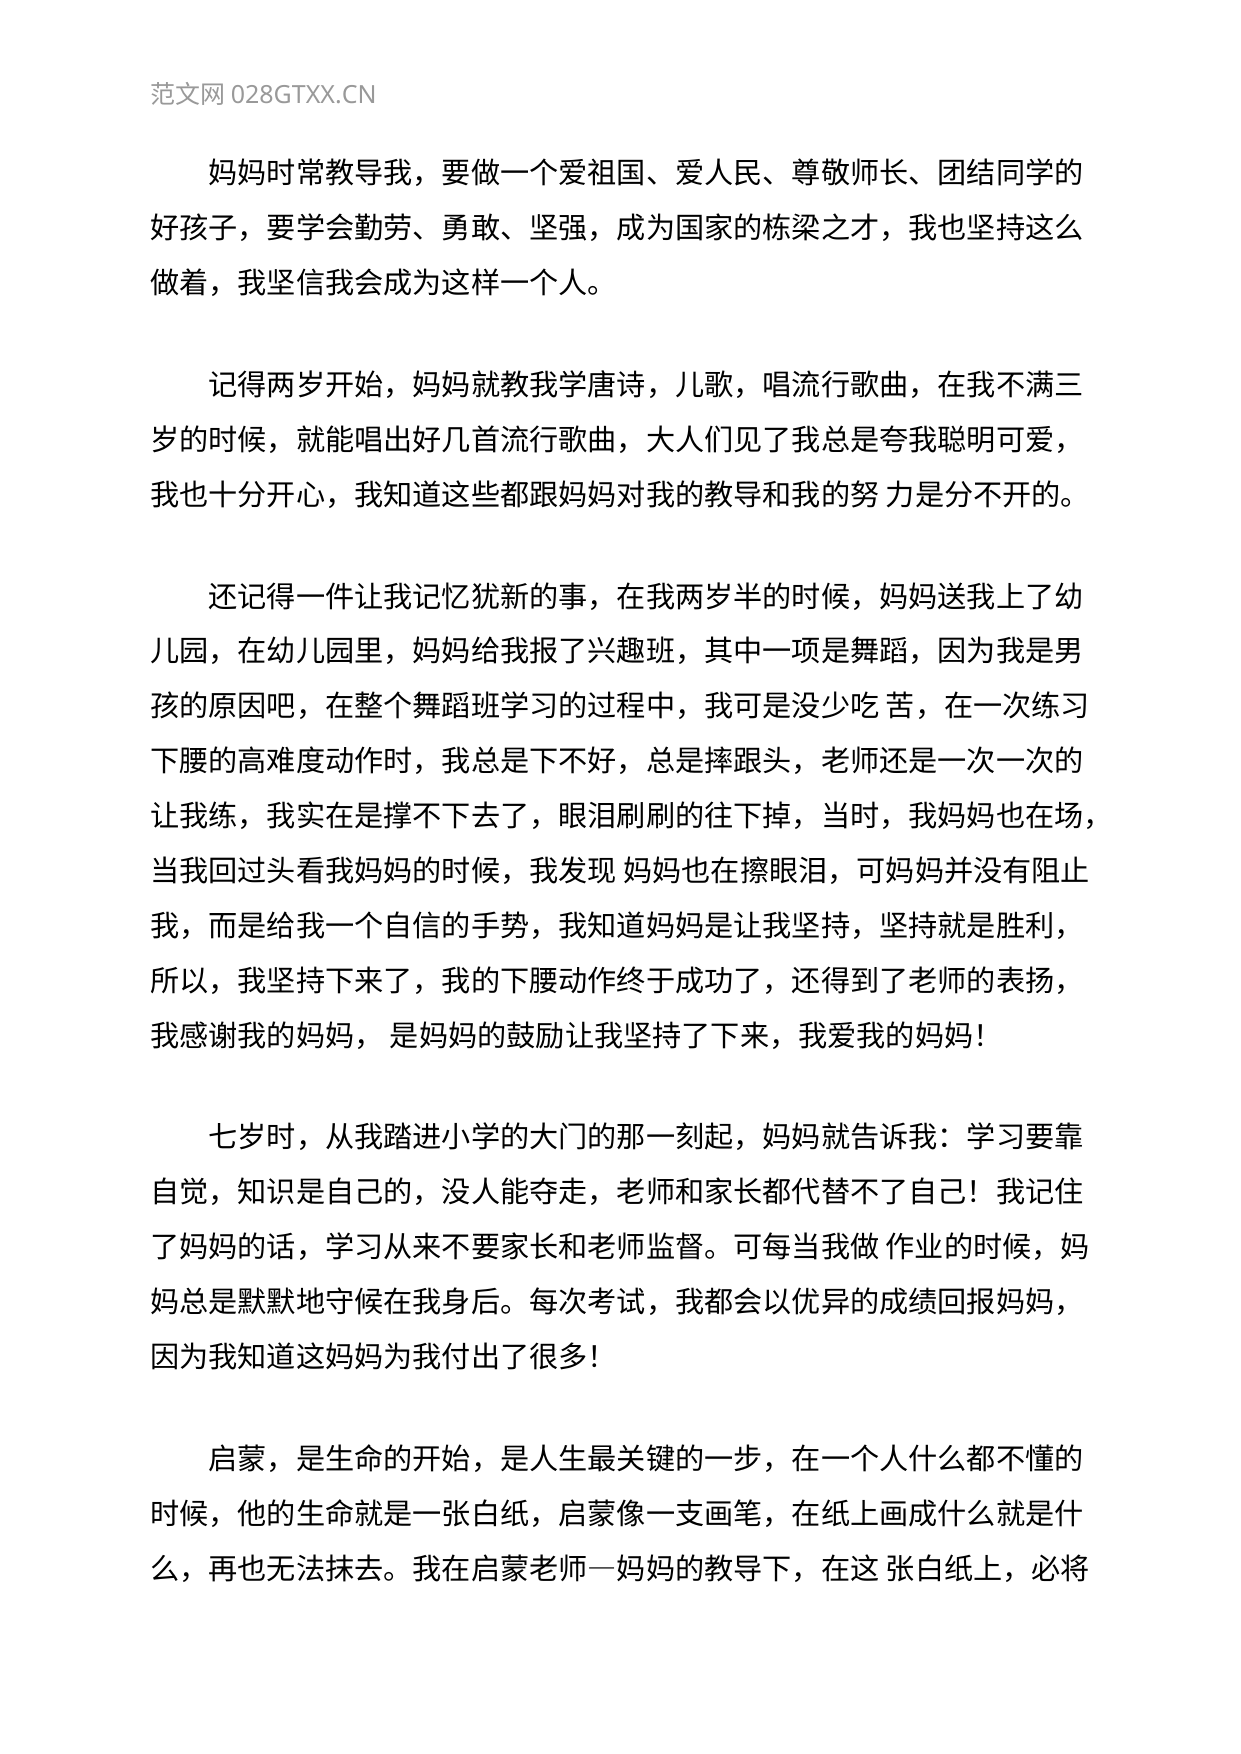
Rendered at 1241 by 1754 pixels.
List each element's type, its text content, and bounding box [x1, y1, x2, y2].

text 七岁时，从我踏进小学的大门的那一刻起，妈妈就告诉我：学习要靠自觉，知识是自己的，没人能夺走，老师和家长都代替不了自己！我记住了妈妈的话，学习从来不要家长和老师监督。可每当我做 作业的时候，妈妈总是默默地守候在我身后。每次考试，我都会以优异的成绩回报妈妈，因为我知道这妈妈为我付出了很多！ [150, 1114, 1090, 1376]
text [150, 1435, 1090, 1587]
text 还记得一件让我记忆犹新的事，在我两岁半的时候，妈妈送我上了幼儿园，在幼儿园里，妈妈给我报了兴趣班，其中一项是舞蹈，因为我是男孩的原因吧，在整个舞蹈班学习的过程中，我可是没少吃 苦，在一次练习下腰的高难度动作时，我总是下不好，总是摔跟头，老师还是一次一次的让我练，我实在是撑不下去了，眼泪刷刷的往下掉，当时，我妈妈也在场，当我回过头看我妈妈的时候，我发现 妈妈也在擦眼泪，可妈妈并没有阻止我，而是给我一个自信的手势，我知道妈妈是让我坚持，坚持就是胜利，所以，我坚持下来了，我的下腰动作终于成功了，还得到了老师的表扬，我感谢我的妈妈， 是妈妈的鼓励让我坚持了下来，我爱我的妈妈！ [150, 573, 1090, 1054]
text 妈妈时常教导我，要做一个爱祖国、爱人民、尊敬师长、团结同学的好孩子，要学会勤劳、勇敢、坚强，成为国家的栋梁之才，我也坚持这么做着，我坚信我会成为这样一个人。 [150, 150, 1090, 302]
text 记得两岁开始，妈妈就教我学唐诗，儿歌，唱流行歌曲，在我不满三岁的时候，就能唱出好几首流行歌曲，大人们见了我总是夸我聪明可爱，我也十分开心，我知道这些都跟妈妈对我的教导和我的努 力是分不开的。 [150, 362, 1090, 514]
